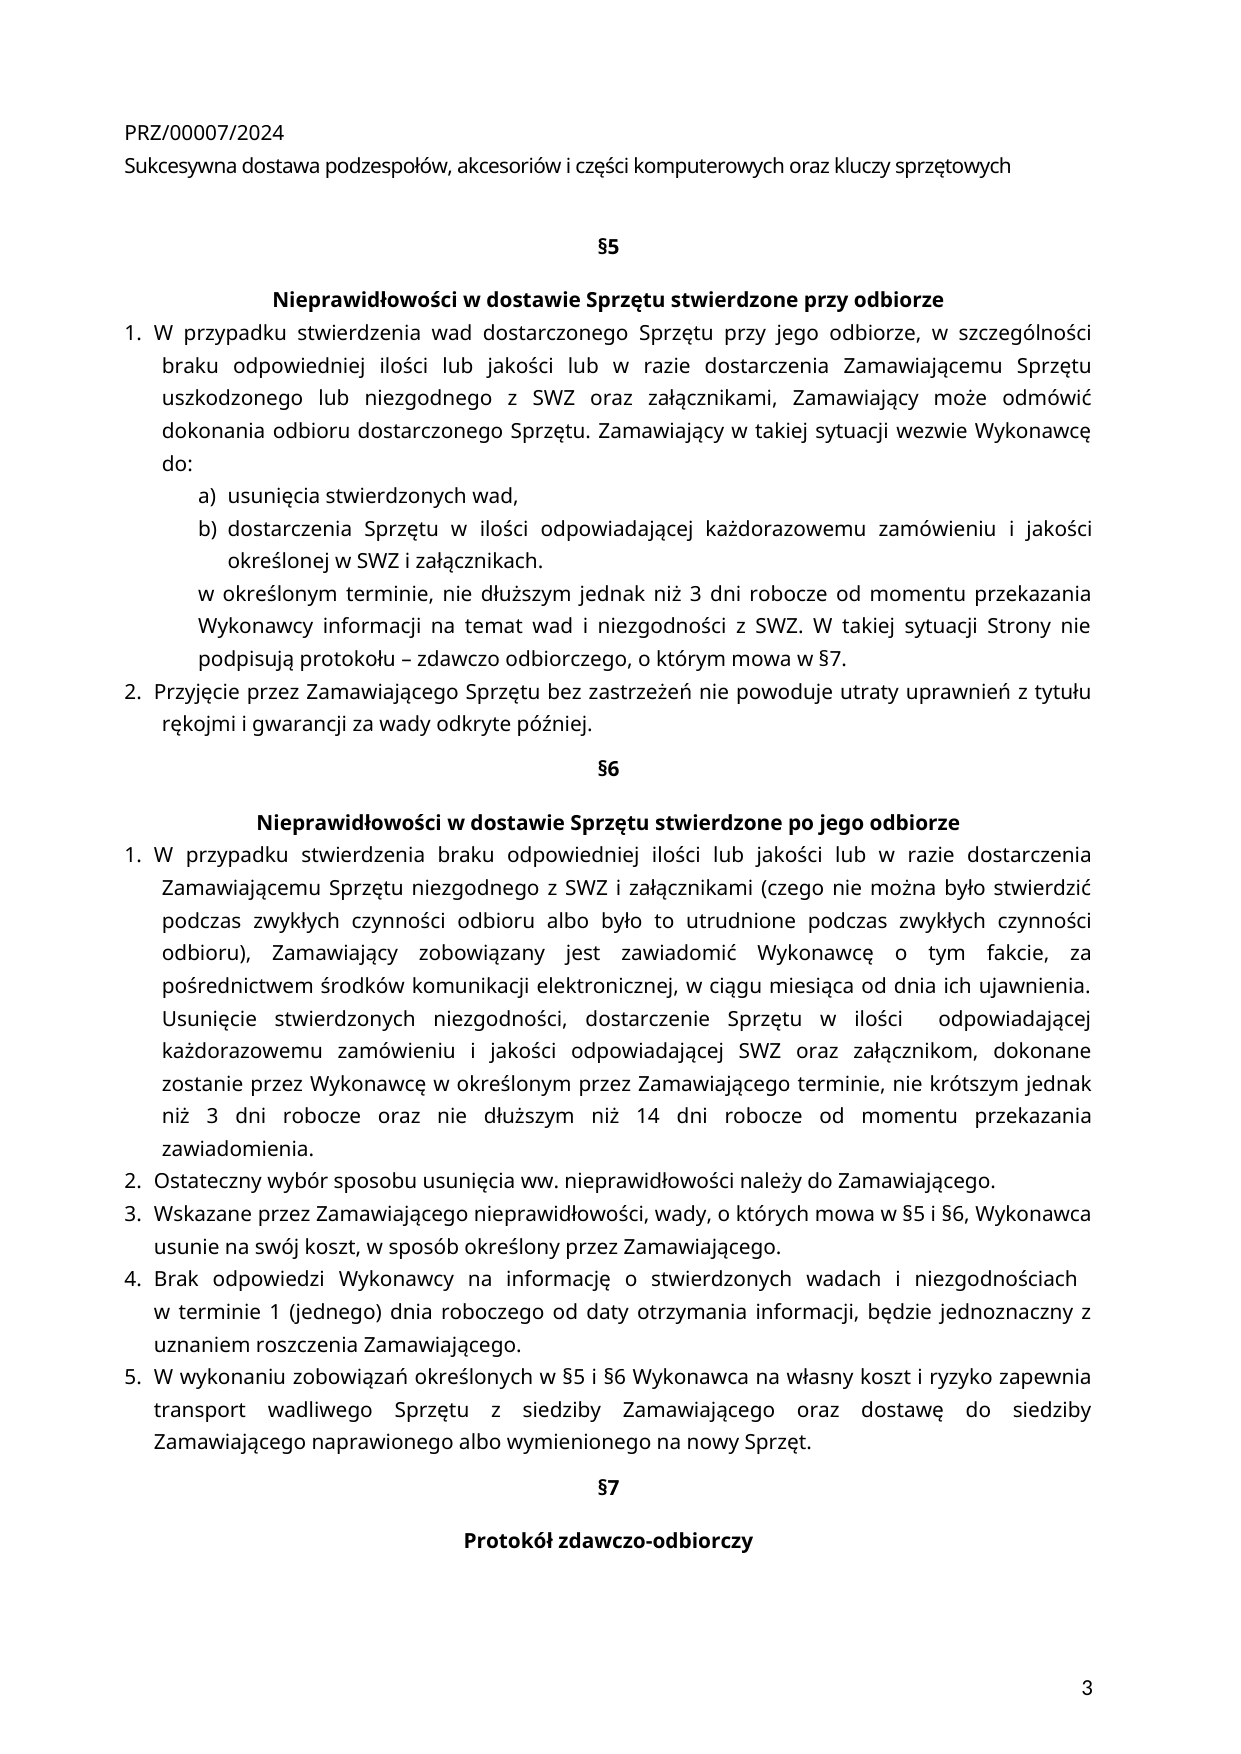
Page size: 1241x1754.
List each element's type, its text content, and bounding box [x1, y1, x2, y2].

text §6 [124, 754, 1092, 783]
list Wskazane przez Zamawiającego nieprawidłowości, wady, o których mowa w §5 i §6, Wykonawca usunie na swój koszt, w sposób określony przez Zamawiającego. [124, 1199, 1092, 1260]
list Przyjęcie przez Zamawiającego Sprzętu bez zastrzeżeń nie powoduje utraty uprawnień z tytułu rękojmi i gwarancji za wady odkryte później. [124, 677, 1092, 738]
text Nieprawidłowości w dostawie Sprzętu stwierdzone przy odbiorze [124, 286, 1092, 314]
text Nieprawidłowości w dostawie Sprzętu stwierdzone po jego odbiorze [124, 808, 1092, 836]
list W przypadku stwierdzenia braku odpowiedniej ilości lub jakości lub w razie dostarczenia Zamawiającemu Sprzętu niezgodnego z SWZ i załącznikami (czego nie można było stwierdzić podczas zwykłych czynności odbioru albo było to utrudnione podczas zwykłych czynności odbioru), Zamawiający zobowiązany jest zawiadomić Wykonawcę o tym fakcie, za pośrednictwem środków komunikacji elektronicznej, w ciągu miesiąca od dnia ich ujawnienia. Usunięcie stwierdzonych niezgodności, dostarczenie Sprzętu w ilości odpowiadającej każdorazowemu zamówieniu i jakości odpowiadającej SWZ oraz załącznikom, dokonane zostanie przez Wykonawcę w określonym przez Zamawiającego terminie, nie krótszym jednak niż 3 dni robocze oraz nie dłuższym niż 14 dni robocze od momentu przekazania zawiadomienia. [124, 841, 1092, 1162]
list Ostateczny wybór sposobu usunięcia ww. nieprawidłowości należy do Zamawiającego. [124, 1167, 1092, 1195]
list W przypadku stwierdzenia wad dostarczonego Sprzętu przy jego odbiorze, w szczególności braku odpowiedniej ilości lub jakości lub w razie dostarczenia Zamawiającemu Sprzętu uszkodzonego lub niezgodnego z SWZ oraz załącznikami, Zamawiający może odmówić dokonania odbioru dostarczonego Sprzętu. Zamawiający w takiej sytuacji wezwie Wykonawcę do: [124, 318, 1092, 477]
text §7 [124, 1473, 1092, 1501]
text Protokół zdawczo-odbiorczy [124, 1526, 1092, 1554]
list Brak odpowiedzi Wykonawcy na informację o stwierdzonych wadach i niezgodnościach w terminie 1 (jednego) dnia roboczego od daty otrzymania informacji, będzie jednoznaczny z uznaniem roszczenia Zamawiającego. [124, 1264, 1092, 1358]
text §5 [124, 232, 1092, 261]
list usunięcia stwierdzonych wad, [198, 481, 1092, 510]
text w określonym terminie, nie dłuższym jednak niż 3 dni robocze od momentu przekazania Wykonawcy informacji na temat wad i niezgodności z SWZ. W takiej sytuacji Strony nie podpisują protokołu – zdawczo odbiorczego, o którym mowa w §7. [198, 579, 1092, 673]
list dostarczenia Sprzętu w ilości odpowiadającej każdorazowemu zamówieniu i jakości określonej w SWZ i załącznikach. [198, 514, 1092, 575]
list W wykonaniu zobowiązań określonych w §5 i §6 Wykonawca na własny koszt i ryzyko zapewnia transport wadliwego Sprzętu z siedziby Zamawiającego oraz dostawę do siedziby Zamawiającego naprawionego albo wymienionego na nowy Sprzęt. [124, 1362, 1092, 1456]
